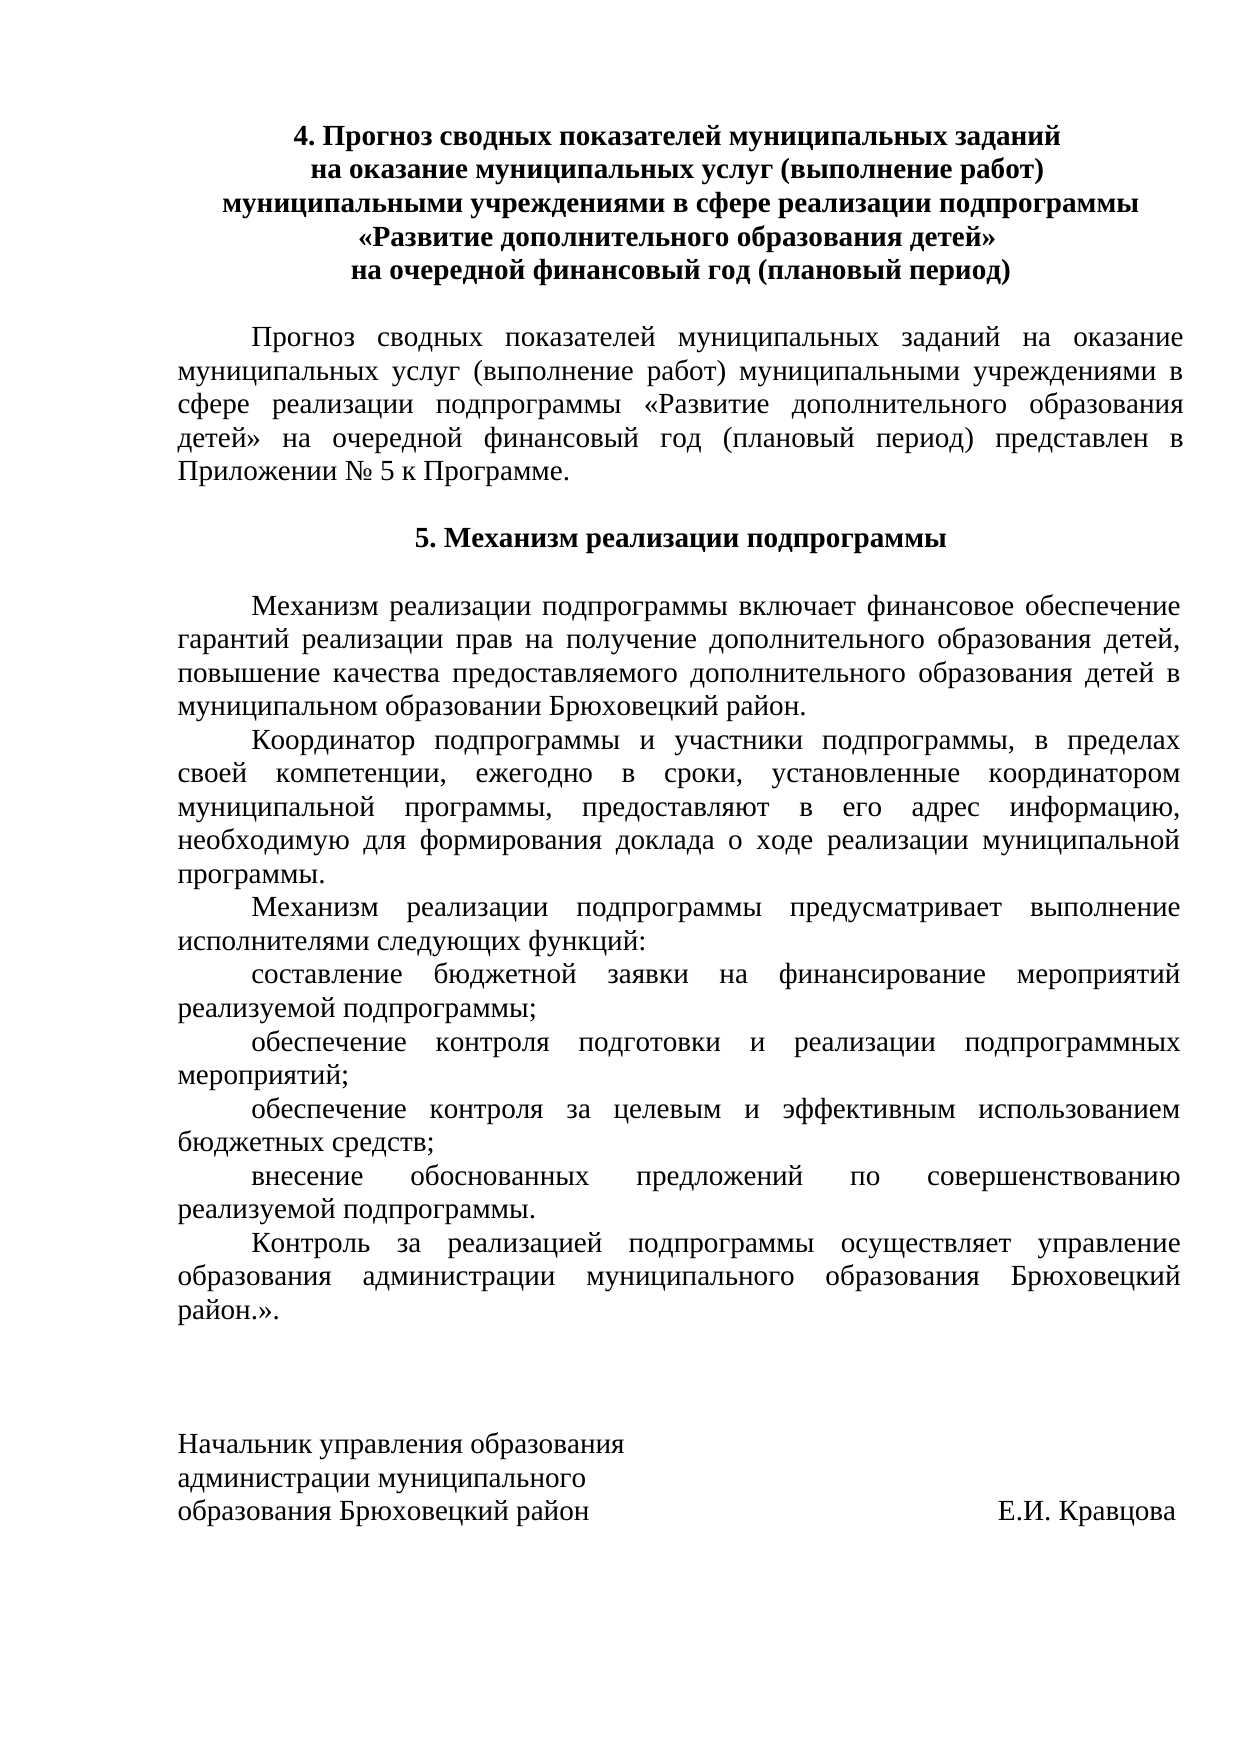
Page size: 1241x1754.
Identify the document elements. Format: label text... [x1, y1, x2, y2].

text 4. Прогноз сводных показателей муниципальных заданий на оказание муниципальных услуг (выполнение работ) муниципальными учреждениями в сфере реализации подпрограммы [177, 118, 1184, 219]
text составление бюджетной заявки на финансирование мероприятий реализуемой подпрограммы; [177, 957, 1181, 1024]
text «Развитие дополнительного образования детей» на очередной финансовый год (плановый период) [177, 219, 1184, 286]
text Начальник управления образования [177, 1426, 1181, 1460]
text внесение обоснованных предложений по совершенствованию реализуемой подпрограммы. [177, 1158, 1181, 1225]
text Прогноз сводных показателей муниципальных заданий на оказание муниципальных услуг (выполнение работ) муниципальными учреждениями в сфере реализации подпрограммы «Развитие дополнительного образования детей» на очередной финансовый год (плановый период) представлен в Приложении № 5 к Программе. [177, 319, 1184, 487]
text администрации муниципального [177, 1460, 1181, 1493]
text обеспечение контроля за целевым и эффективным использованием бюджетных средств; [177, 1091, 1181, 1158]
text 5. Механизм реализации подпрограммы [177, 521, 1184, 554]
text Механизм реализации подпрограммы предусматривает выполнение исполнителями следующих функций: [177, 889, 1181, 957]
text обеспечение контроля подготовки и реализации подпрограммных мероприятий; [177, 1024, 1181, 1091]
text Координатор подпрограммы и участники подпрограммы, в пределах своей компетенции, ежегодно в сроки, установленные координатором муниципальной программы, предоставляют в его адрес информацию, необходимую для формирования доклада о ходе реализации муниципальной программы. [177, 722, 1181, 889]
text Контроль за реализацией подпрограммы осуществляет управление образования администрации муниципального образования Брюховецкий район.». [177, 1225, 1181, 1326]
text Механизм реализации подпрограммы включает финансовое обеспечение гарантий реализации прав на получение дополнительного образования детей, повышение качества предоставляемого дополнительного образования детей в муниципальном образовании Брюховецкий район. [177, 588, 1181, 722]
text образования Брюховецкий район Е.И. Кравцова [177, 1493, 1181, 1527]
